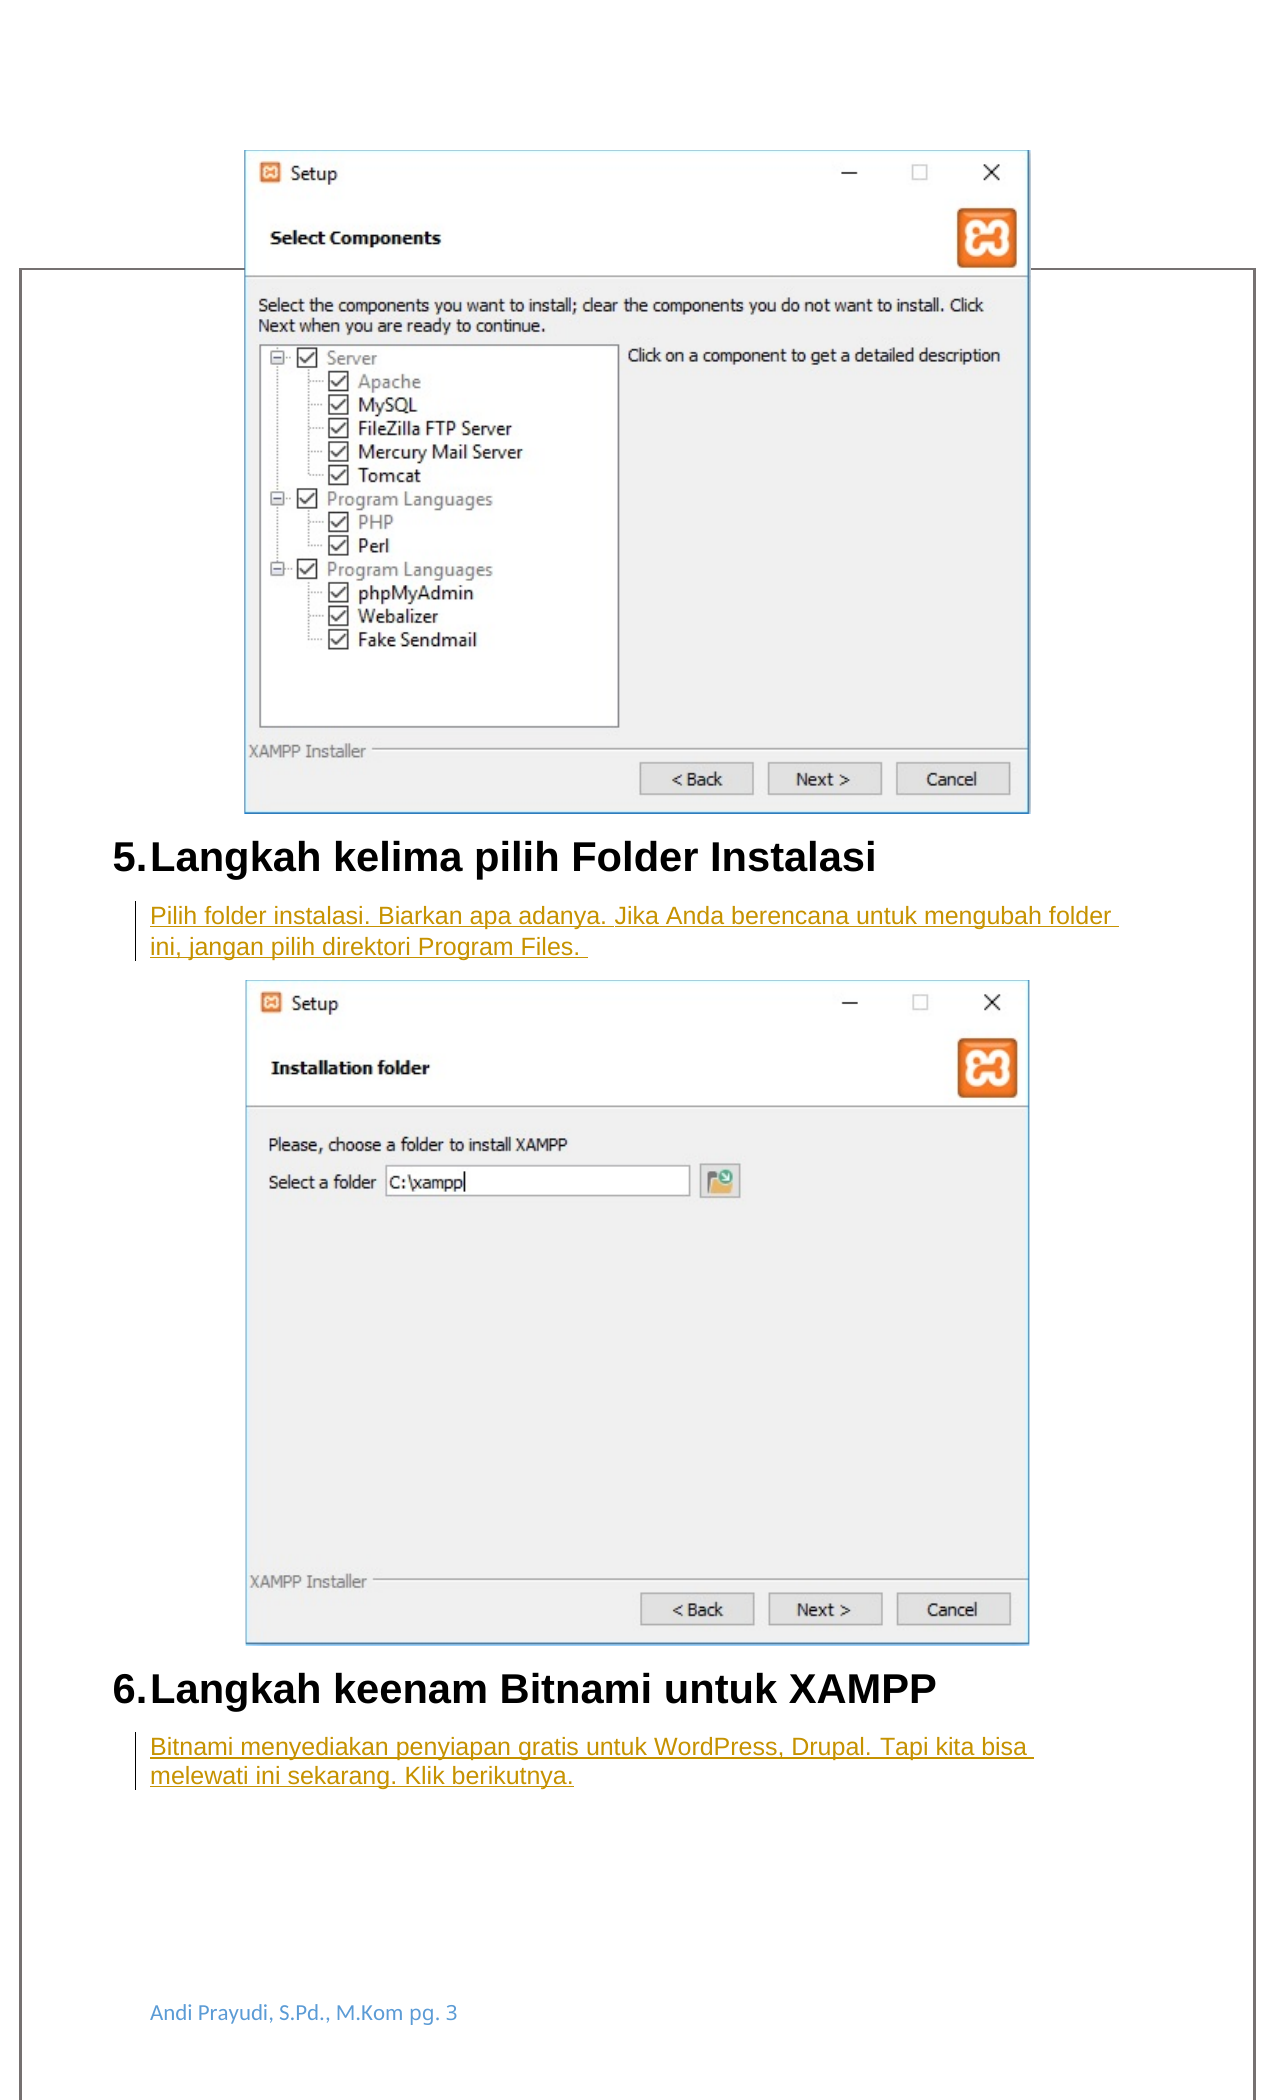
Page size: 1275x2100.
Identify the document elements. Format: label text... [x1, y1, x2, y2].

list Langkah kelima pilih Folder Instalasi [112, 833, 1125, 881]
list Langkah keenam Bitnami untuk XAMPP [112, 1664, 1125, 1712]
picture [244, 150, 1031, 814]
picture [245, 980, 1030, 1646]
